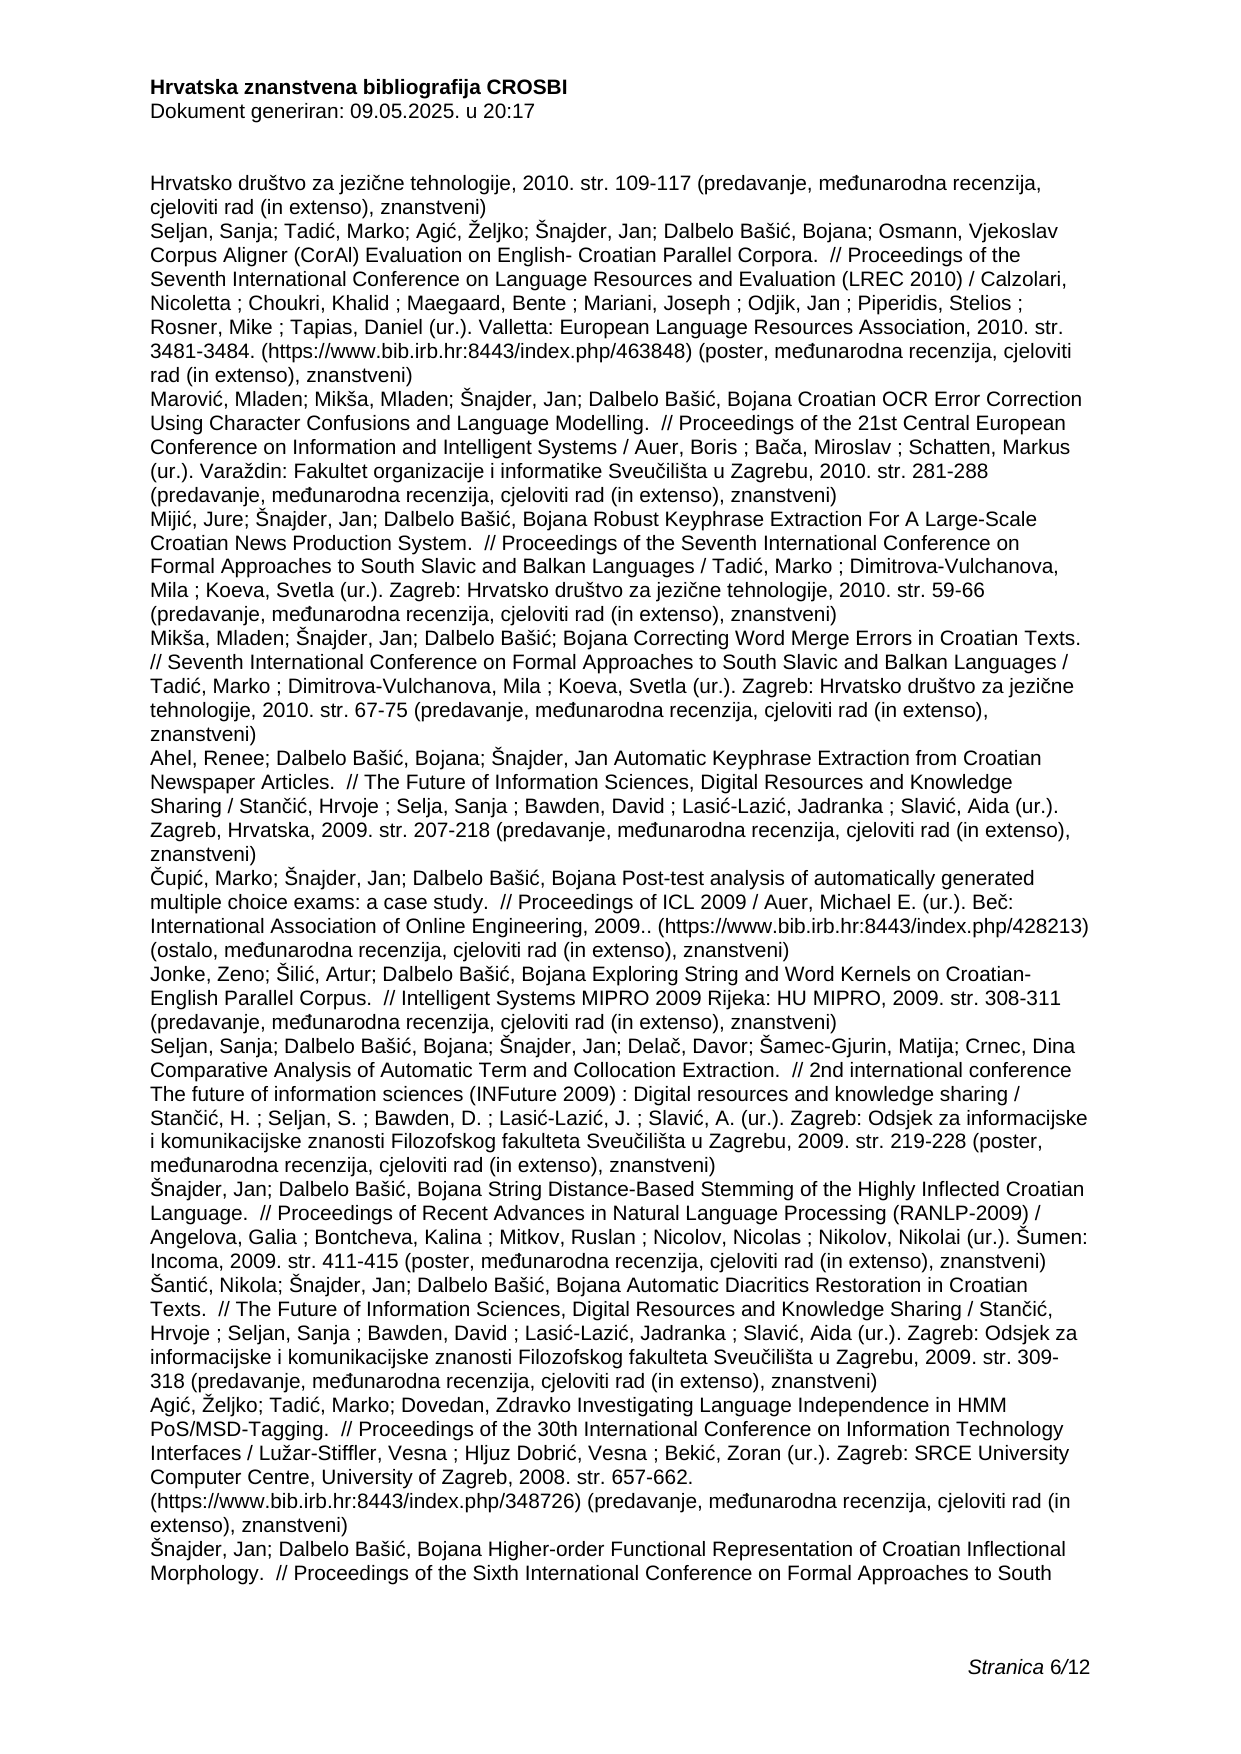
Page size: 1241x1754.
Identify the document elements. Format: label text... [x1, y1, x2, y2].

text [150, 1537, 1090, 1584]
text Agić, Željko; Tadić, Marko; Dovedan, Zdravko [150, 1393, 1090, 1537]
text Ahel, Renee; Dalbelo Bašić, Bojana; Šnajder, Jan [150, 746, 1090, 866]
text Mijić, Jure; Šnajder, Jan; Dalbelo Bašić, Bojana [150, 506, 1090, 626]
text Mikša, Mladen; Šnajder, Jan; Dalbelo Bašić; Bojana [150, 626, 1090, 746]
text Seljan, Sanja; Tadić, Marko; Agić, Željko; Šnajder, Jan; Dalbelo Bašić, Bojana; Osmann, Vjekoslav [150, 219, 1090, 387]
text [150, 171, 1090, 219]
text Čupić, Marko; Šnajder, Jan; Dalbelo Bašić, Bojana [150, 866, 1090, 962]
text Jonke, Zeno; Šilić, Artur; Dalbelo Bašić, Bojana [150, 962, 1090, 1033]
text Šnajder, Jan; Dalbelo Bašić, Bojana [150, 1177, 1090, 1273]
text Marović, Mladen; Mikša, Mladen; Šnajder, Jan; Dalbelo Bašić, Bojana [150, 387, 1090, 506]
text Seljan, Sanja; Dalbelo Bašić, Bojana; Šnajder, Jan; Delač, Davor; Šamec-Gjurin, Matija; Crnec, Dina [150, 1033, 1090, 1177]
text Šantić, Nikola; Šnajder, Jan; Dalbelo Bašić, Bojana [150, 1273, 1090, 1393]
